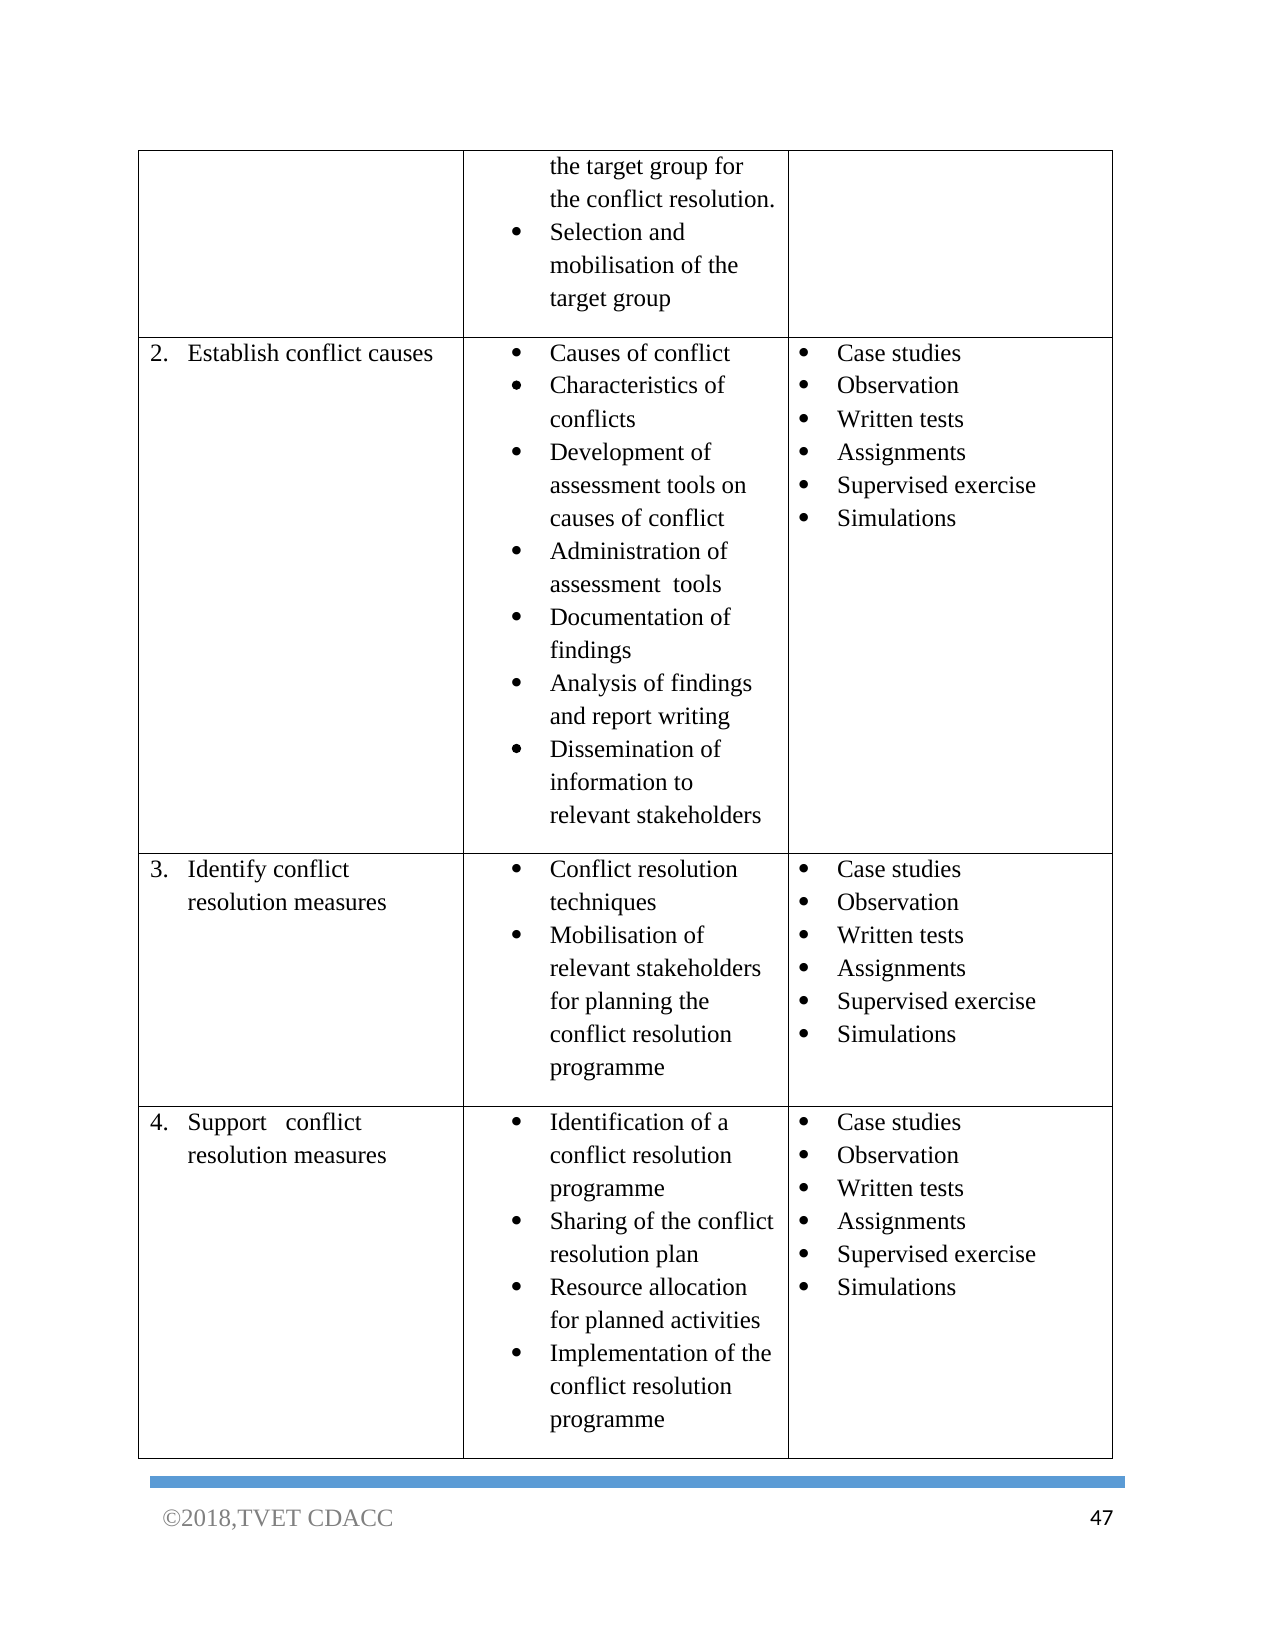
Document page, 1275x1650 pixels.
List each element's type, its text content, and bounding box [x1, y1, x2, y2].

table_cell Causes of conflict Characteristics of conflicts Development of assessment tools on causes of conflict Administration of assessment tools Documentation of findings Analysis of findings and report writing Dissemination of information to relevant stakeholders [464, 338, 788, 853]
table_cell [789, 151, 1112, 337]
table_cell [789, 1107, 1112, 1458]
table_cell Case studies Observation Written tests Assignments Supervised exercise Simulations [789, 338, 1112, 853]
table_cell Conflict resolution techniques Mobilisation of relevant stakeholders for planning the conflict resolution programme [464, 854, 788, 1106]
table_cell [464, 151, 788, 337]
table_cell Identify conflict resolution measures [139, 854, 463, 1106]
table_cell Case studies Observation Written tests Assignments Supervised exercise Simulations [789, 854, 1112, 1106]
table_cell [139, 151, 463, 337]
table_cell Identification of a conflict resolution programme Sharing of the conflict resolution plan Resource allocation for planned activities Implementation of the conflict resolution programme [464, 1107, 788, 1458]
table_cell Support conflict resolution measures [139, 1107, 463, 1458]
table_cell Establish conflict causes [139, 338, 463, 853]
